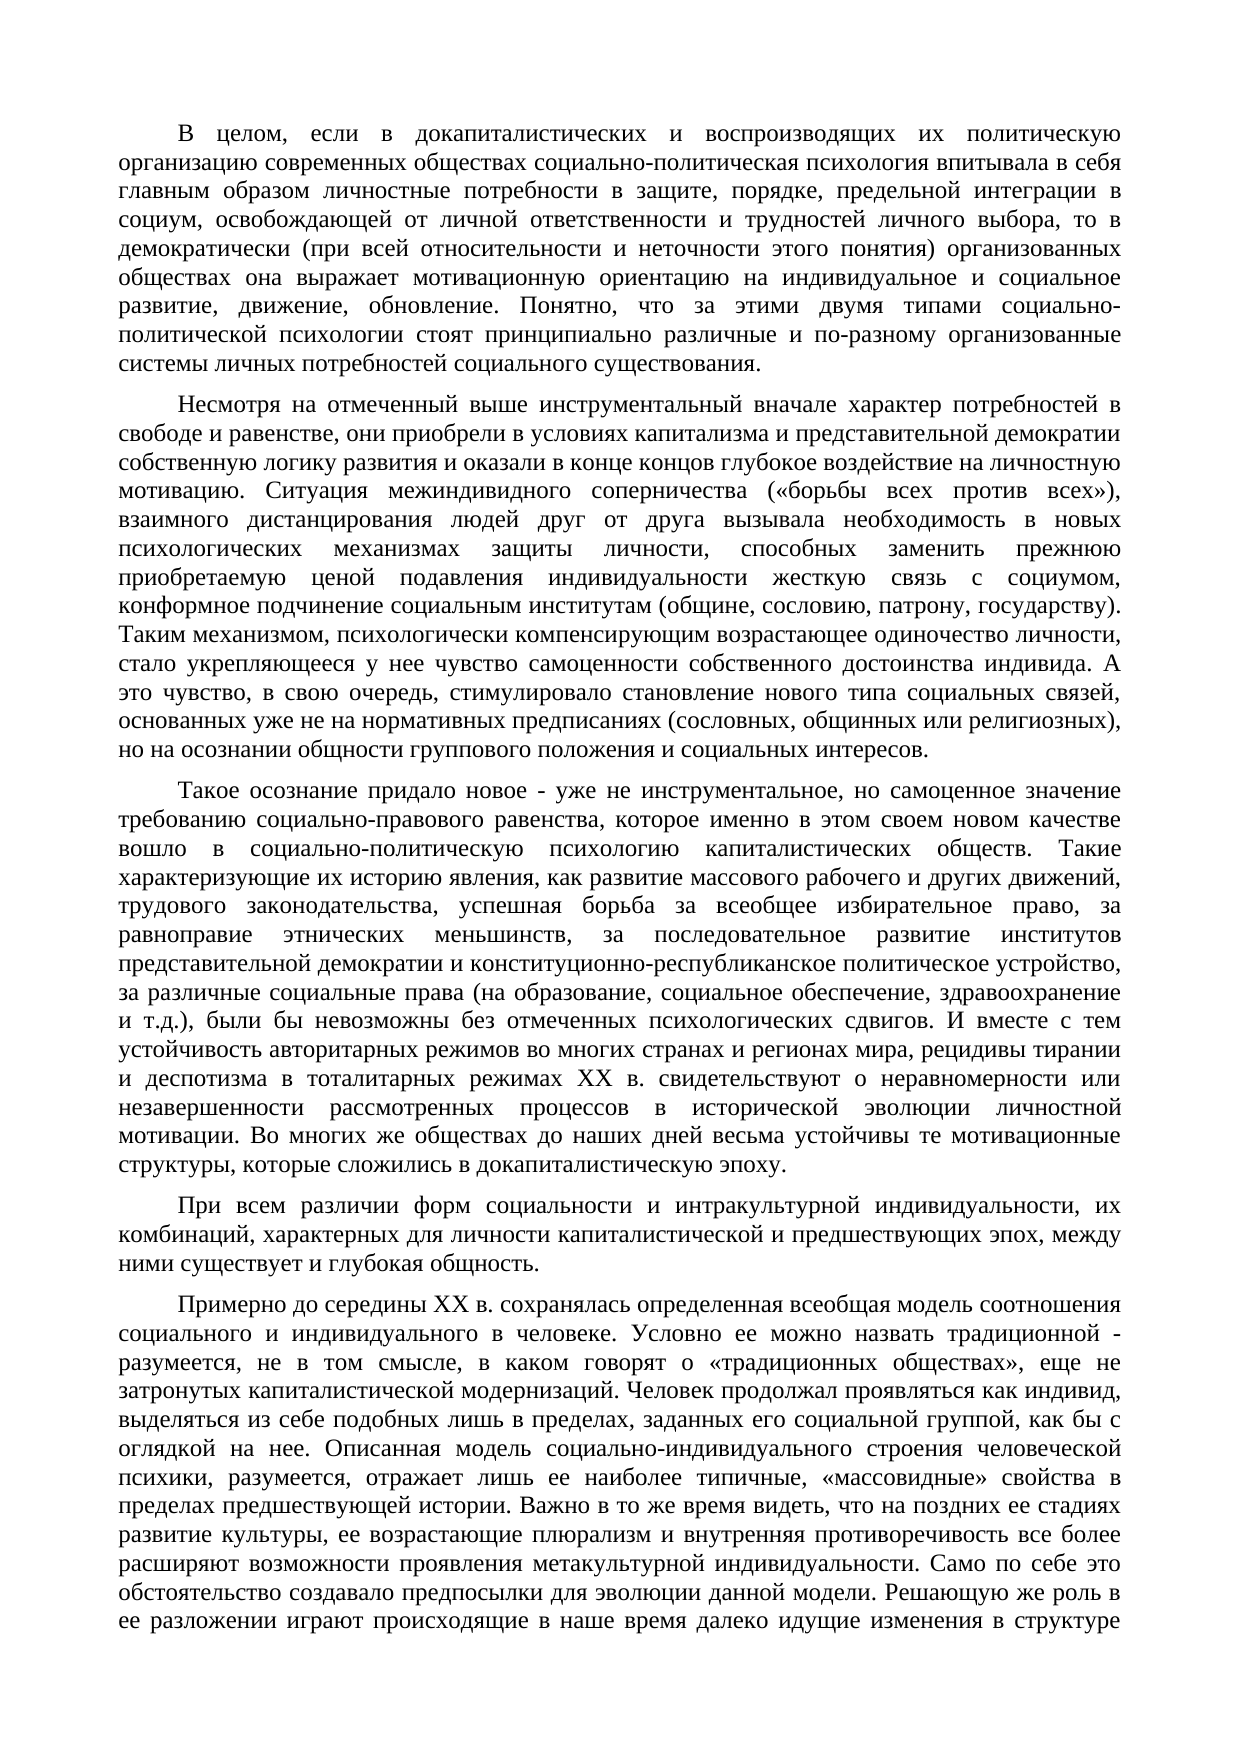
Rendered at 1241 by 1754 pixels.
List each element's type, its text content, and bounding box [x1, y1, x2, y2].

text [118, 1289, 1122, 1634]
text В целом, если в докапиталистических и воспроизводящих их политическую организацию современных обществах социально-политическая психология впитывала в себя главным образом личностные потребности в защите, порядке, предельной интеграции в социум, освобождающей от личной ответственности и трудностей личного выбора, то в демократически (при всей относительности и неточности этого понятия) организованных обществах она выражает мотивационную ориентацию на индивидуальное и социальное развитие, движение, обновление. Понятно, что за этими двумя типами социально-политической психологии стоят принципиально различные и по-разному организованные системы личных потребностей социального существования. [118, 118, 1122, 377]
text При всем различии форм социальности и интракультурной индивидуальности, их комбинаций, характерных для личности капиталистической и предшествующих эпох, между ними существует и глубокая общность. [118, 1191, 1122, 1277]
text Такое осознание придало новое - уже не инструментальное, но самоценное значение требованию социально-правового равенства, которое именно в этом своем новом качестве вошло в социально-политическую психологию капиталистических обществ. Такие характеризующие их историю явления, как развитие массового рабочего и других движений, трудового законодательства, успешная борьба за всеобщее избирательное право, за равноправие этнических меньшинств, за последовательное развитие институтов представительной демократии и конституционно-республиканское политическое устройство, за различные социальные права (на образование, социальное обеспечение, здравоохранение и т.д.), были бы невозможны без отмеченных психологических сдвигов. И вместе с тем устойчивость авторитарных режимов во многих странах и регионах мира, рецидивы тирании и деспотизма в тоталитарных режимах XX в. свидетельствуют о неравномерности или незавершенности рассмотренных процессов в исторической эволюции личностной мотивации. Во многих же обществах до наших дней весьма устойчивы те мотивационные структуры, которые сложились в докапиталистическую эпоху. [118, 776, 1122, 1178]
text Несмотря на отмеченный выше инструментальный вначале характер потребностей в свободе и равенстве, они приобрели в условиях капитализма и представительной демократии собственную логику развития и оказали в конце концов глубокое воздействие на личностную мотивацию. Ситуация межиндивидного соперничества («борьбы всех против всех»), взаимного дистанцирования людей друг от друга вызывала необходимость в новых психологических механизмах защиты личности, способных заменить прежнюю приобретаемую ценой подавления индивидуальности жесткую связь с социумом, конформное подчинение социальным институтам (общине, сословию, патрону, государству). Таким механизмом, психологически компенсирующим возрастающее одиночество личности, стало укрепляющееся у нее чувство самоценности собственного достоинства индивида. А это чувство, в свою очередь, стимулировало становление нового типа социальных связей, основанных уже не на нормативных предписаниях (сословных, общинных или религиозных), но на осознании общности группового положения и социальных интересов. [118, 389, 1122, 763]
